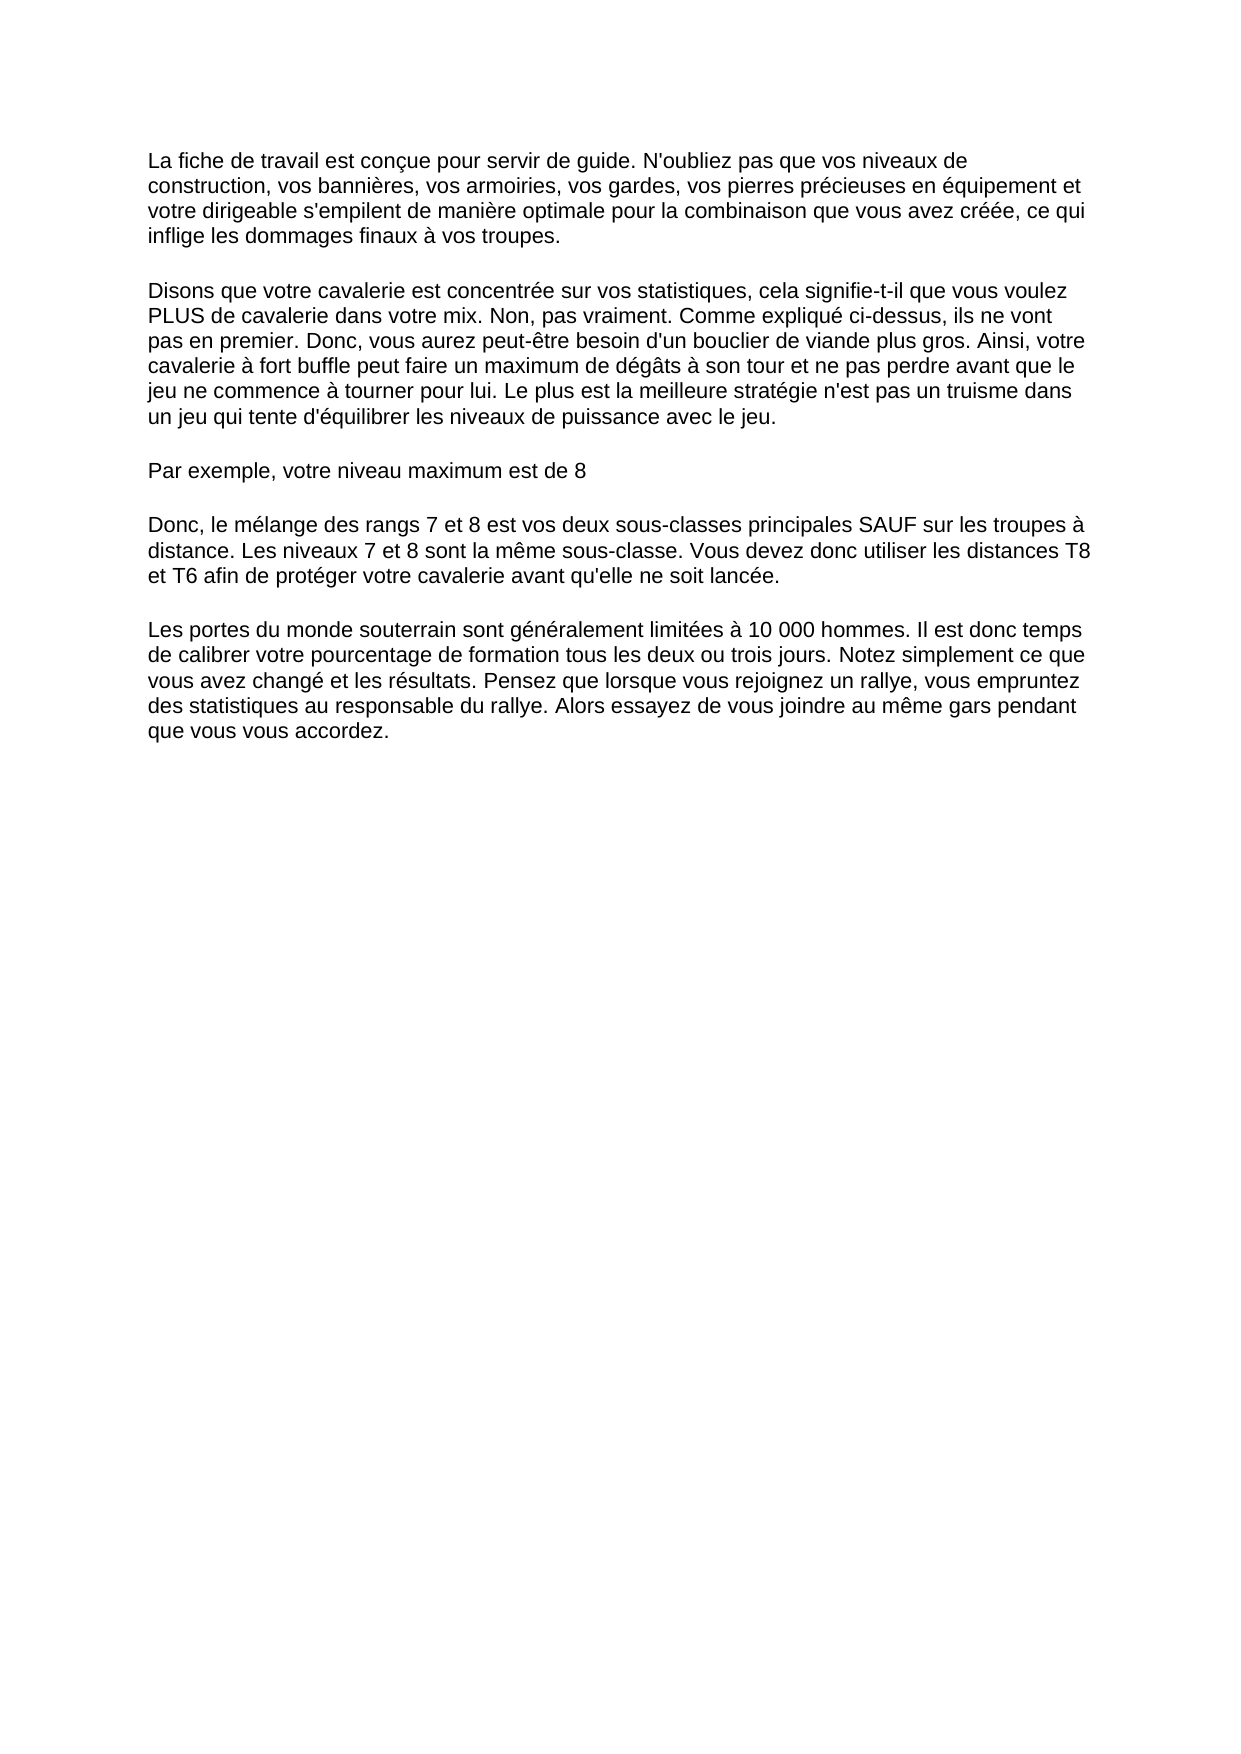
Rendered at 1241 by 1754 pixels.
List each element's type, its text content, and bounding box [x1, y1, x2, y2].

text Donc, le mélange des rangs 7 et 8 est vos deux sous-classes principales SAUF sur les troupes à distance. Les niveaux 7 et 8 sont la même sous-classe. Vous devez donc utiliser les distances T8 et T6 afin de protéger votre cavalerie avant qu'elle ne soit lancée. [148, 512, 1093, 588]
text Les portes du monde souterrain sont généralement limitées à 10 000 hommes. Il est donc temps de calibrer votre pourcentage de formation tous les deux ou trois jours. Notez simplement ce que vous avez changé et les résultats. Pensez que lorsque vous rejoignez un rallye, vous empruntez des statistiques au responsable du rallye. Alors essayez de vous joindre au même gars pendant que vous vous accordez. [148, 617, 1093, 743]
text Disons que votre cavalerie est concentrée sur vos statistiques, cela signifie-t-il que vous voulez PLUS de cavalerie dans votre mix. Non, pas vraiment. Comme expliqué ci-dessus, ils ne vont pas en premier. Donc, vous aurez peut-être besoin d'un bouclier de viande plus gros. Ainsi, votre cavalerie à fort buffle peut faire un maximum de dégâts à son tour et ne pas perdre avant que le jeu ne commence à tourner pour lui. Le plus est la meilleure stratégie n'est pas un truisme dans un jeu qui tente d'équilibrer les niveaux de puissance avec le jeu. [148, 278, 1093, 429]
text La fiche de travail est conçue pour servir de guide. N'oubliez pas que vos niveaux de construction, vos bannières, vos armoiries, vos gardes, vos pierres précieuses en équipement et votre dirigeable s'empilent de manière optimale pour la combinaison que vous avez créée, ce qui inflige les dommages finaux à vos troupes. [148, 148, 1093, 248]
text Par exemple, votre niveau maximum est de 8 [148, 458, 1093, 483]
